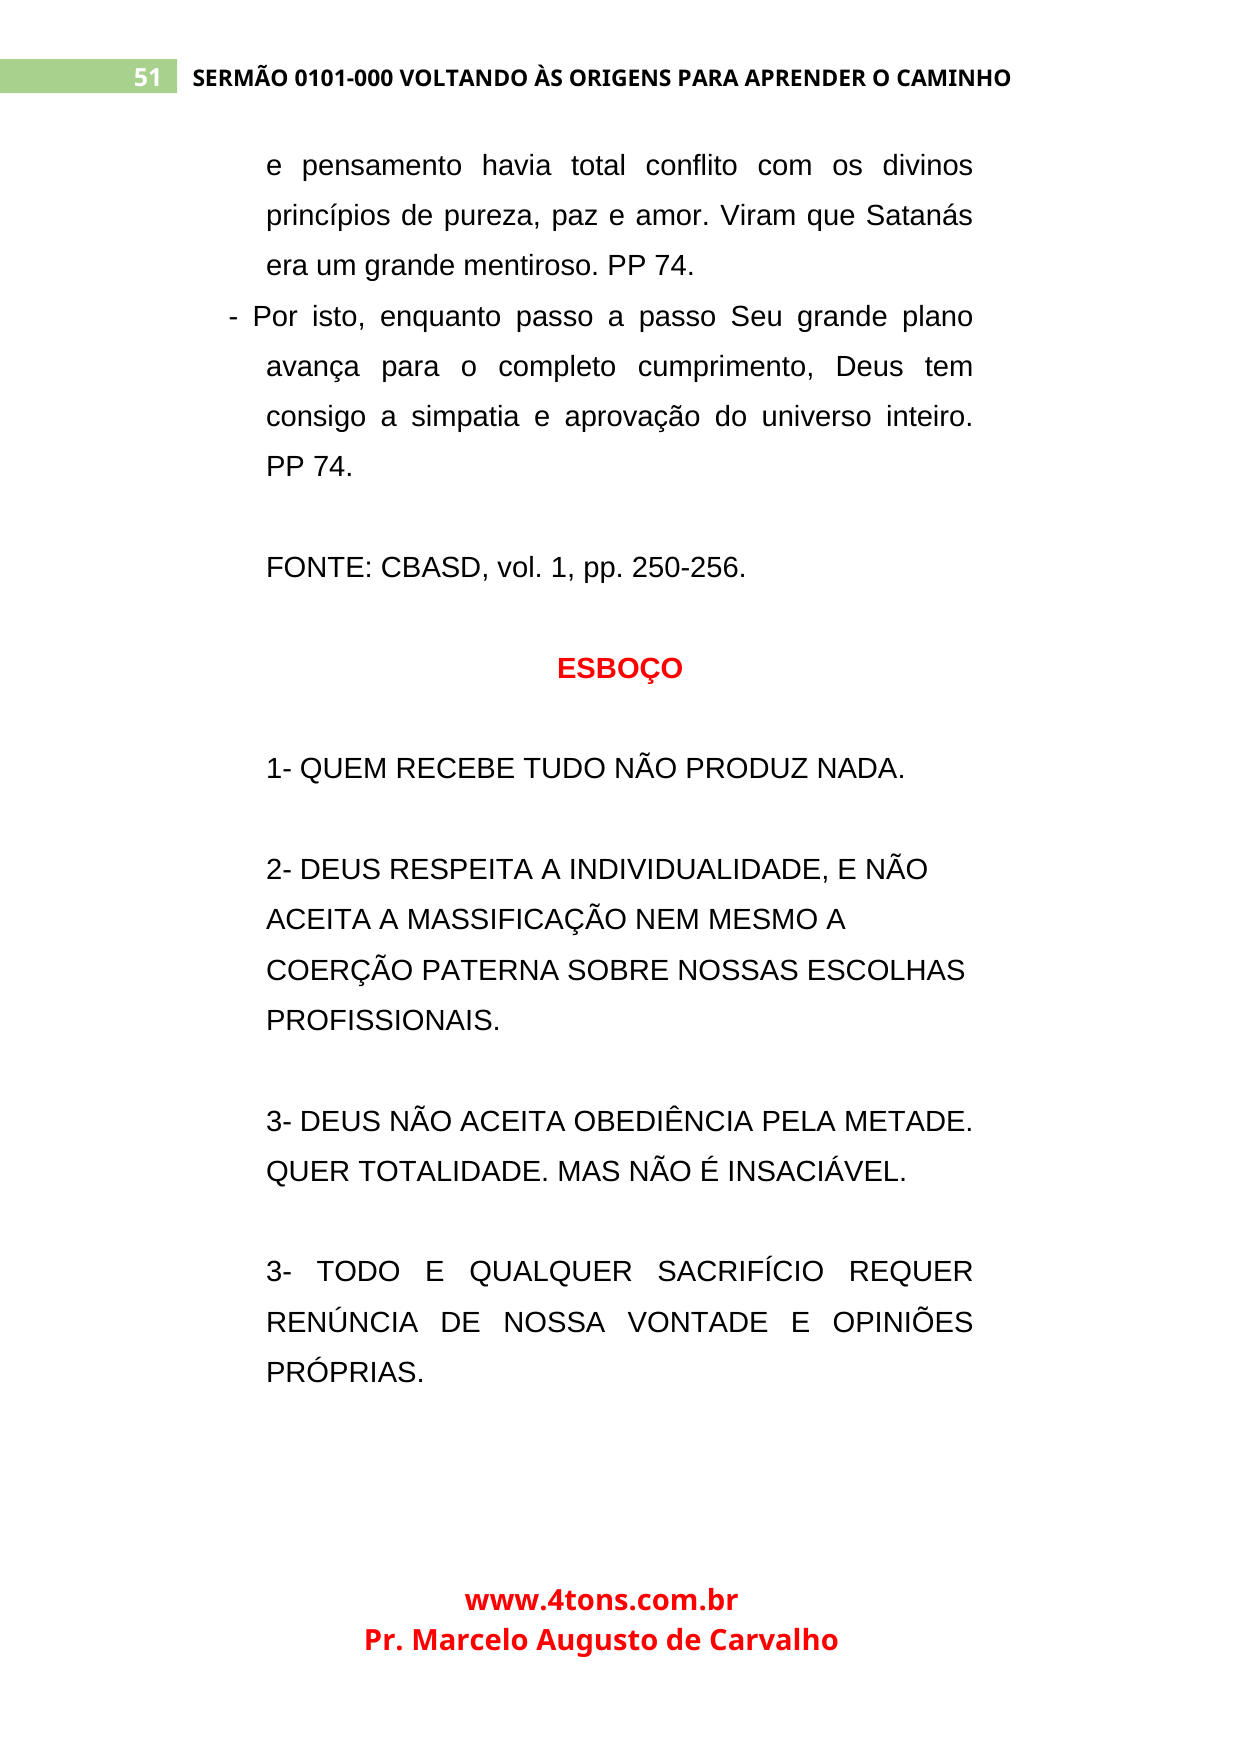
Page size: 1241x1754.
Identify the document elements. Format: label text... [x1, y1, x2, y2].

text 3- DEUS NÃO ACEITA OBEDIÊNCIA PELA METADE. QUER TOTALIDADE. MAS NÃO É INSACIÁVEL. [266, 1103, 974, 1187]
list Por isto, enquanto passo a passo Seu grande plano avança para o completo cumprimento, Deus tem consigo a simpatia e aprovação do universo inteiro. PP 74. [228, 298, 974, 483]
text 2- DEUS RESPEITA A INDIVIDUALIDADE, E NÃO ACEITA A MASSIFICAÇÃO NEM MESMO A COERÇÃO PATERNA SOBRE NOSSAS ESCOLHAS PROFISSIONAIS. [266, 852, 974, 1036]
text ESBOÇO [266, 651, 974, 684]
text 1- QUEM RECEBE TUDO NÃO PRODUZ NADA. [266, 751, 974, 785]
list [228, 148, 974, 282]
text 3- TODO E QUALQUER SACRIFÍCIO REQUER RENÚNCIA DE NOSSA VONTADE E OPINIÕES PRÓPRIAS. [266, 1254, 974, 1389]
text FONTE: CBASD, vol. 1, pp. 250-256. [266, 550, 974, 584]
